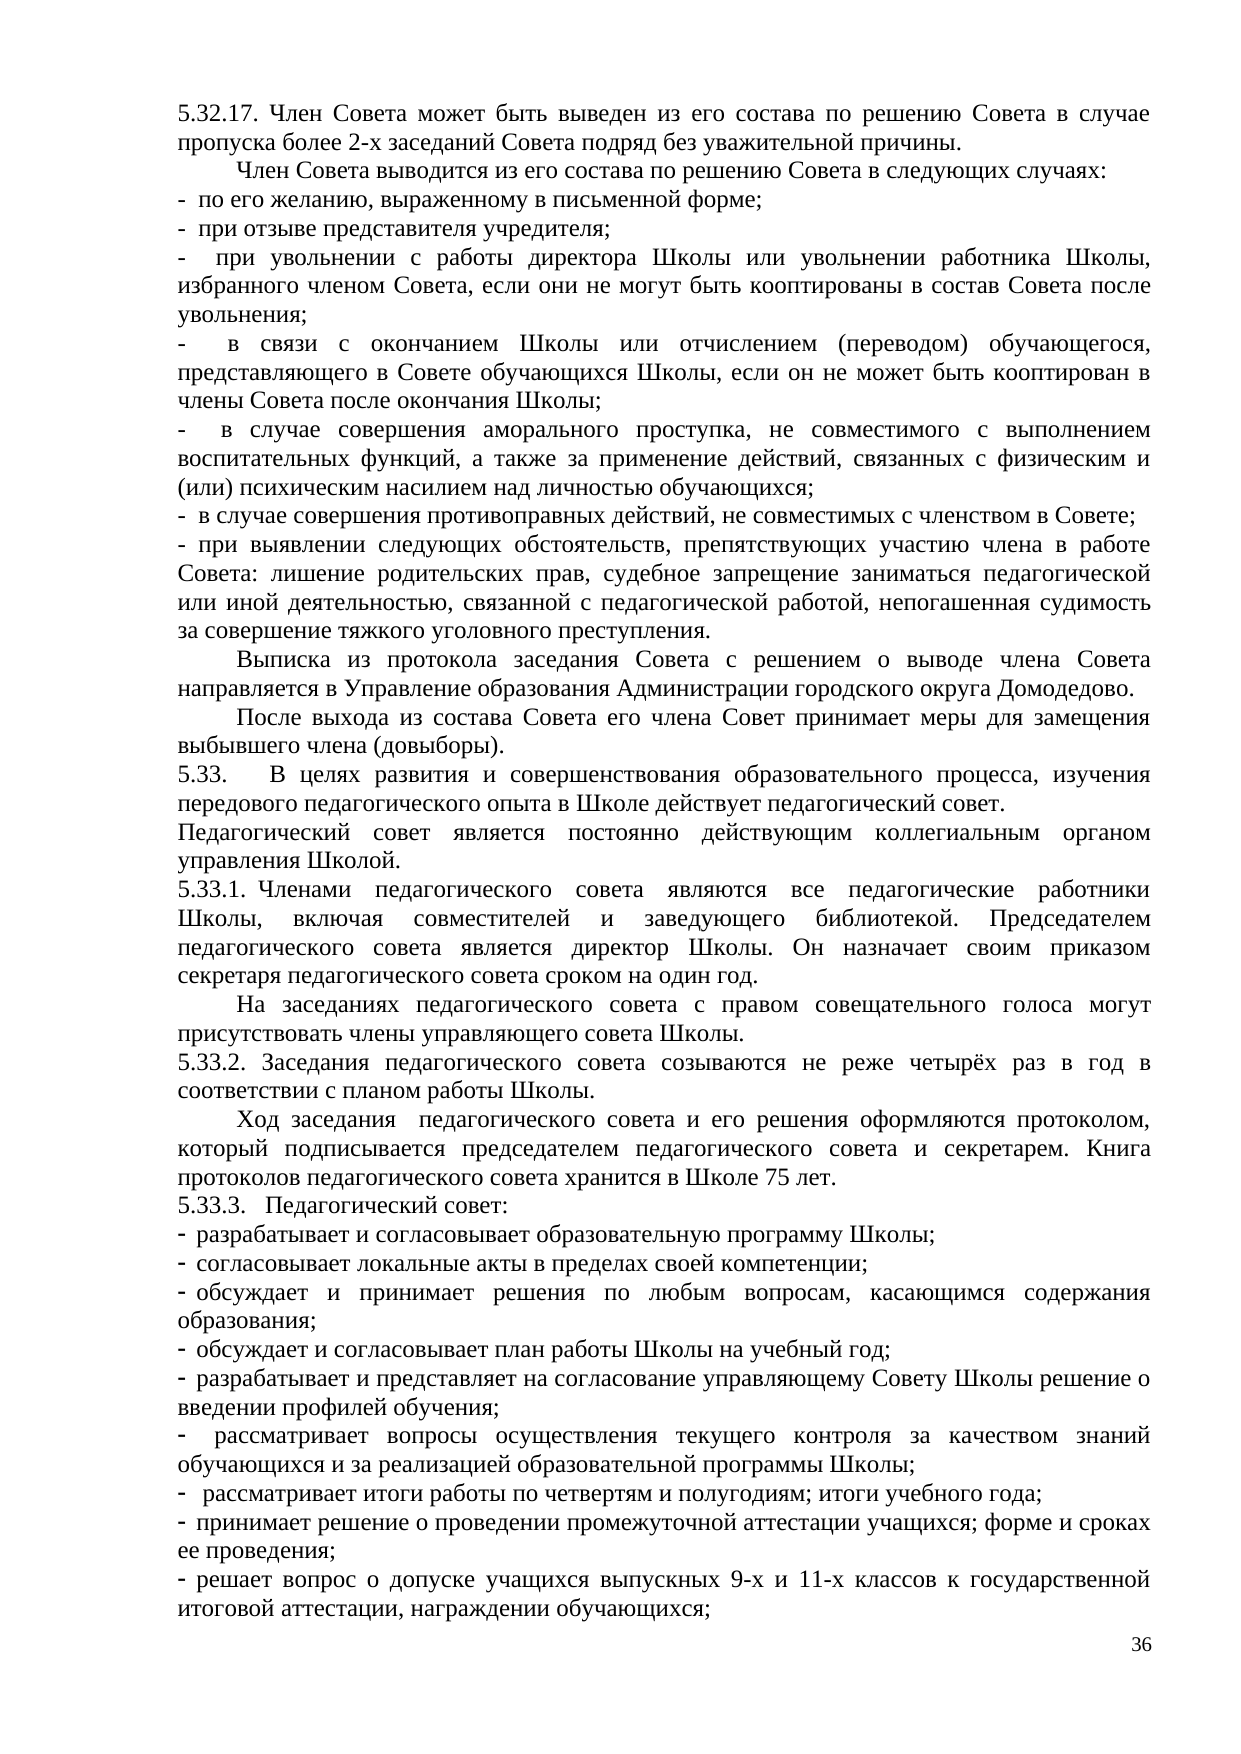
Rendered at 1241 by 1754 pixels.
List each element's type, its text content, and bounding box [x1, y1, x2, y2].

text - в случае совершения противоправных действий, не совместимых с членством в Совете; [177, 500, 1152, 529]
text Член Совета выводится из его состава по решению Совета в следующих случаях: [177, 155, 1152, 184]
text Педагогический совет является постоянно действующим коллегиальным органом управления Школой. [177, 817, 1152, 874]
text - в связи с окончанием Школы или отчислением (переводом) обучающегося, представляющего в Совете обучающихся Школы, если он не может быть кооптирован в члены Совета после окончания Школы; [177, 328, 1152, 414]
list обсуждает и согласовывает план работы Школы на учебный год; [177, 1334, 1152, 1363]
text 5.32.17. Член Совета может быть выведен из его состава по решению Совета в случае пропуска более 2-х заседаний Совета подряд без уважительной причины. [177, 98, 1152, 155]
list разрабатывает и представляет на согласование управляющему Совету Школы решение о введении профилей обучения; [177, 1363, 1152, 1420]
text После выхода из состава Совета его члена Совет принимает меры для замещения выбывшего члена (довыборы). [177, 702, 1152, 759]
text - в случае совершения аморального проступка, не совместимого с выполнением воспитательных функций, а также за применение действий, связанных с физическим и (или) психическим насилием над личностью обучающихся; [177, 414, 1152, 500]
text 5.33.1. Членами педагогического совета являются все педагогические работники Школы, включая совместителей и заведующего библиотекой. Председателем педагогического совета является директор Школы. Он назначает своим приказом секретаря педагогического совета сроком на один год. [177, 874, 1152, 989]
list разрабатывает и согласовывает образовательную программу Школы; [177, 1219, 1152, 1248]
list рассматривает итоги работы по четвертям и полугодиям; итоги учебного года; [177, 1478, 1152, 1507]
list обсуждает и принимает решения по любым вопросам, касающимся содержания образования; [177, 1277, 1152, 1334]
text Выписка из протокола заседания Совета с решением о выводе члена Совета направляется в Управление образования Администрации городского округа Домодедово. [177, 644, 1152, 702]
text - при выявлении следующих обстоятельств, препятствующих участию члена в работе Совета: лишение родительских прав, судебное запрещение заниматься педагогической или иной деятельностью, связанной с педагогической работой, непогашенная судимость за совершение тяжкого уголовного преступления. [177, 529, 1152, 644]
text 5.33.2. Заседания педагогического совета созываются не реже четырёх раз в год в соответствии с планом работы Школы. [177, 1047, 1152, 1104]
text - при увольнении с работы директора Школы или увольнении работника Школы, избранного членом Совета, если они не могут быть кооптированы в состав Совета после увольнения; [177, 242, 1152, 328]
list принимает решение о проведении промежуточной аттестации учащихся; форме и сроках ее проведения; [177, 1507, 1152, 1564]
text 5.33. В целях развития и совершенствования образовательного процесса, изучения передового педагогического опыта в Школе действует педагогический совет. [177, 759, 1152, 817]
text 5.33.3. Педагогический совет: [177, 1190, 1152, 1219]
text - по его желанию, выраженному в письменной форме; [177, 184, 1152, 213]
list рассматривает вопросы осуществления текущего контроля за качеством знаний обучающихся и за реализацией образовательной программы Школы; [177, 1420, 1152, 1478]
list решает вопрос о допуске учащихся выпускных 9-х и 11-х классов к государственной итоговой аттестации, награждении обучающихся; [177, 1564, 1152, 1622]
list согласовывает локальные акты в пределах своей компетенции; [177, 1248, 1152, 1277]
text - при отзыве представителя учредителя; [177, 213, 1152, 242]
text На заседаниях педагогического совета с правом совещательного голоса могут присутствовать члены управляющего совета Школы. [177, 989, 1152, 1047]
text Ход заседания педагогического совета и его решения оформляются протоколом, который подписывается председателем педагогического совета и секретарем. Книга протоколов педагогического совета хранится в Школе 75 лет. [177, 1104, 1152, 1190]
